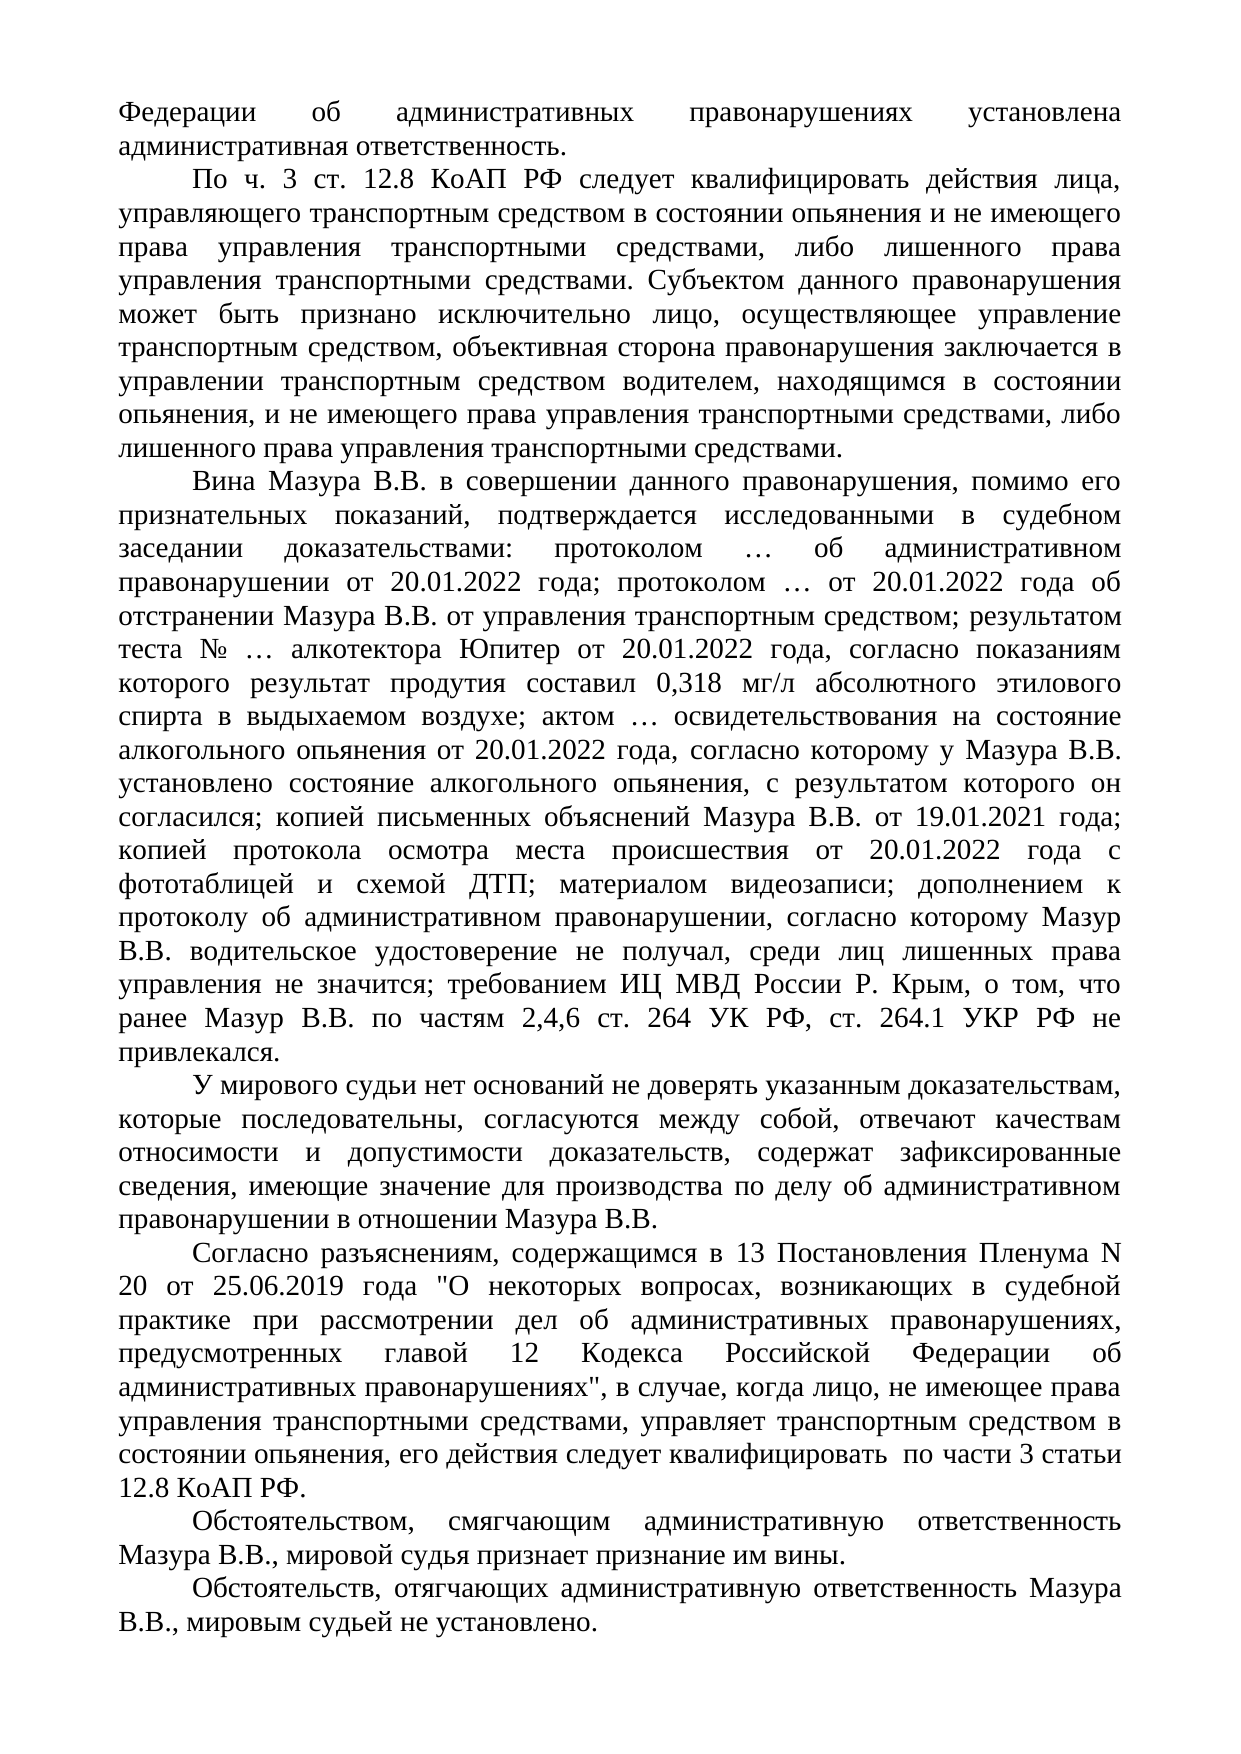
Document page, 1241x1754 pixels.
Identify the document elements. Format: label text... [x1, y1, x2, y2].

text У мирового судьи нет оснований не доверять указанным доказательствам, которые последовательны, согласуются между собой, отвечают качествам относимости и допустимости доказательств, содержат зафиксированные сведения, имеющие значение для производства по делу об административном правонарушении в отношении Мазура В.В. [118, 1067, 1122, 1235]
text Согласно разъяснениям, содержащимся в 13 Постановления Пленума N 20 от 25.06.2019 года "О некоторых вопросах, возникающих в судебной практике при рассмотрении дел об административных правонарушениях, предусмотренных главой 12 Кодекса Российской Федерации об административных правонарушениях", в случае, когда лицо, не имеющее права управления транспортными средствами, управляет транспортным средством в состоянии опьянения, его действия следует квалифицировать по части 3 статьи 12.8 КоАП РФ. [118, 1235, 1122, 1503]
text По ч. 3 ст. 12.8 КоАП РФ следует квалифицировать действия лица, управляющего транспортным средством в состоянии опьянения и не имеющего права управления транспортными средствами, либо лишенного права управления транспортными средствами. Субъектом данного правонарушения может быть признано исключительно лицо, осуществляющее управление транспортным средством, объективная сторона правонарушения заключается в управлении транспортным средством водителем, находящимся в состоянии опьянения, и не имеющего права управления транспортными средствами, либо лишенного права управления транспортными средствами. [118, 162, 1122, 463]
text Обстоятельств, отягчающих административную ответственность Мазура В.В., мировым судьей не установлено. [118, 1570, 1122, 1637]
text Вина Мазура В.В. в совершении данного правонарушения, помимо его признательных показаний, подтверждается исследованными в судебном заседании доказательствами: протоколом … об административном правонарушении от 20.01.2022 года; протоколом … от 20.01.2022 года об отстранении Мазура В.В. от управления транспортным средством; результатом теста № … алкотектора Юпитер от 20.01.2022 года, согласно показаниям которого результат продутия составил 0,318 мг/л абсолютного этилового спирта в выдыхаемом воздухе; актом … освидетельствования на состояние алкогольного опьянения от 20.01.2022 года, согласно которому у Мазура В.В. установлено состояние алкогольного опьянения, с результатом которого он согласился; копией письменных объяснений Мазура В.В. от 19.01.2021 года; копией протокола осмотра места происшествия от 20.01.2022 года с фототаблицей и схемой ДТП; материалом видеозаписи; дополнением к протоколу об административном правонарушении, согласно которому Мазур В.В. водительское удостоверение не получал, среди лиц лишенных права управления не значится; требованием ИЦ МВД России Р. Крым, о том, что ранее Мазур В.В. по частям 2,4,6 ст. 264 УК РФ, ст. 264.1 УКР РФ не привлекался. [118, 463, 1122, 1067]
text Обстоятельством, смягчающим административную ответственность Мазура В.В., мировой судья признает признание им вины. [118, 1503, 1122, 1570]
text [118, 94, 1122, 162]
